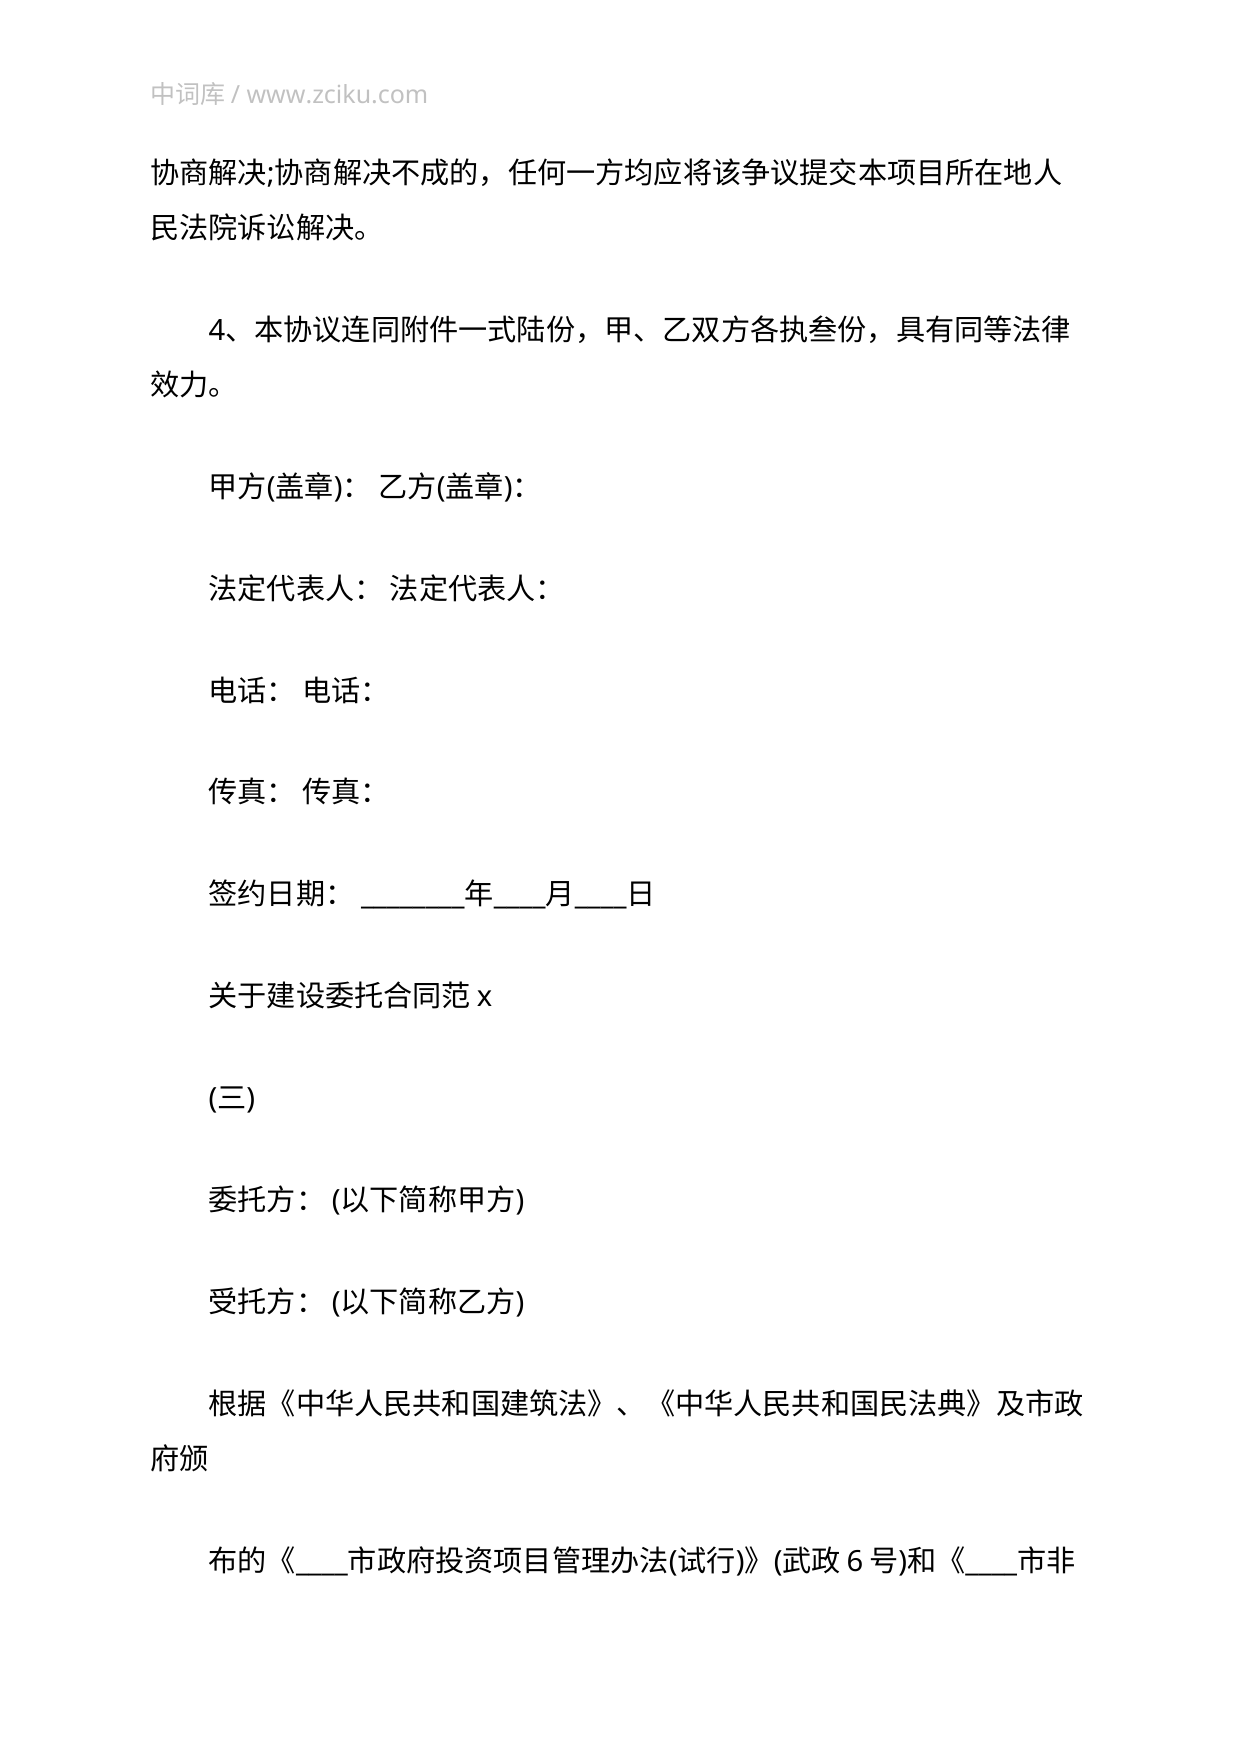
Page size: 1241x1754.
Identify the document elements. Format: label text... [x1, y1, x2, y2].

text 根据《中华人民共和国建筑法》、《中华人民共和国民法典》及市政府颁 [150, 1381, 1090, 1478]
text 电话： 电话： [150, 667, 1090, 709]
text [150, 150, 1090, 247]
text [150, 1537, 1090, 1580]
text 传真： 传真： [150, 769, 1090, 811]
text 4、本协议连同附件一式陆份，甲、乙双方各执叁份，具有同等法律效力。 [150, 307, 1090, 404]
text 委托方： (以下简称甲方) [150, 1177, 1090, 1219]
text 法定代表人： 法定代表人： [150, 566, 1090, 608]
text 关于建设委托合同范x [150, 973, 1090, 1015]
text 甲方(盖章)： 乙方(盖章)： [150, 463, 1090, 506]
text 受托方： (以下简称乙方) [150, 1279, 1090, 1321]
text 签约日期： ________年____月____日 [150, 871, 1090, 913]
text (三) [150, 1075, 1090, 1117]
